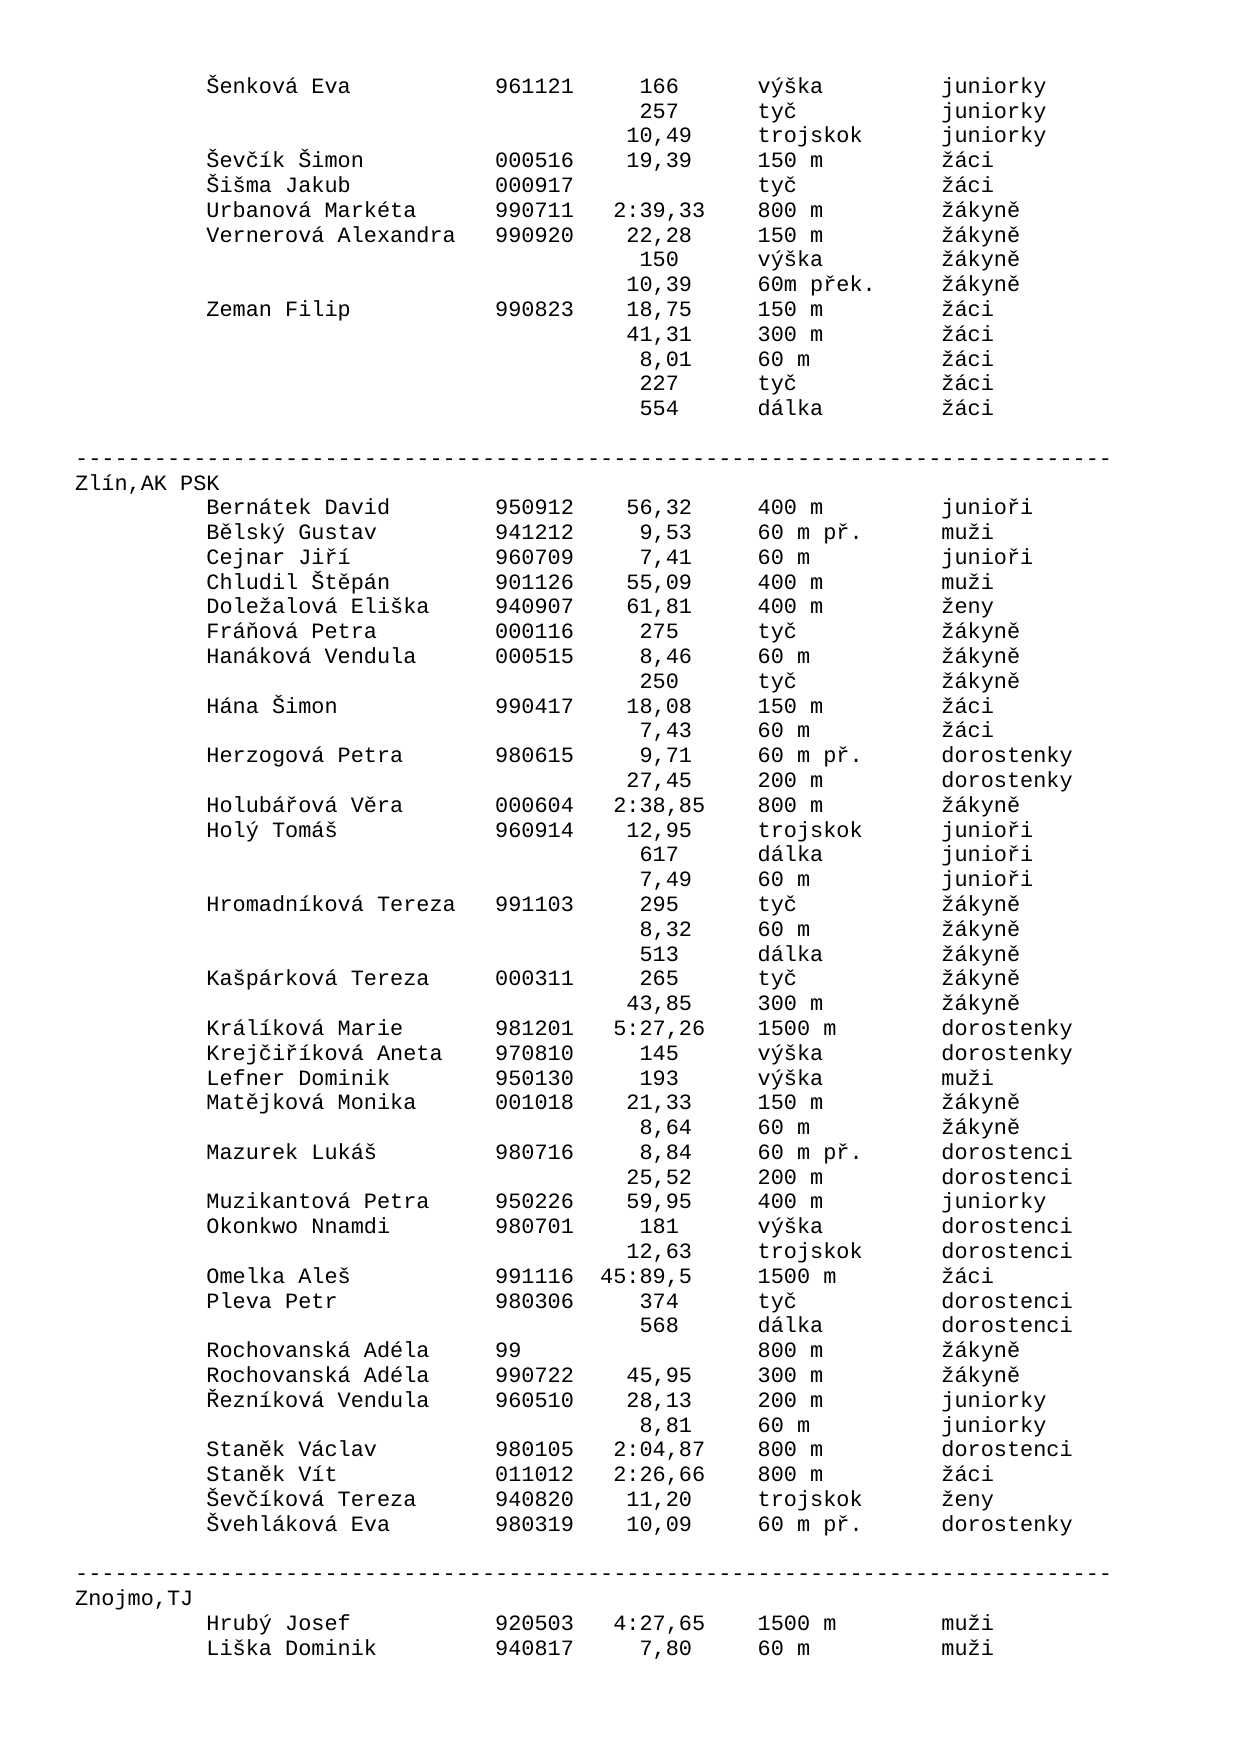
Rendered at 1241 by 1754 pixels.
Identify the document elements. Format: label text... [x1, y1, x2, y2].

text Rochovanská Adéla 99 800 m žákyně [75, 1339, 1165, 1364]
text Herzogová Petra 980615 9,71 60 m př. dorostenky [75, 744, 1165, 769]
text Staněk Václav 980105 2:04,87 800 m dorostenci [75, 1438, 1165, 1463]
text 7,43 60 m žáci [75, 719, 1165, 744]
text 257 tyč juniorky [75, 100, 1165, 124]
text 8,01 60 m žáci [75, 348, 1165, 372]
text Ševčíková Tereza 940820 11,20 trojskok ženy [75, 1488, 1165, 1513]
text Lefner Dominik 950130 193 výška muži [75, 1067, 1165, 1091]
text 227 tyč žáci [75, 372, 1165, 397]
text 41,31 300 m žáci [75, 323, 1165, 348]
text Holý Tomáš 960914 12,95 trojskok junioři [75, 819, 1165, 843]
text 150 výška žákyně [75, 248, 1165, 273]
text Muzikantová Petra 950226 59,95 400 m juniorky [75, 1191, 1165, 1215]
text Vernerová Alexandra 990920 22,28 150 m žákyně [75, 224, 1165, 248]
text 27,45 200 m dorostenky [75, 769, 1165, 794]
text ------------------------------------------------------------------------------- [75, 1562, 1165, 1587]
text Doležalová Eliška 940907 61,81 400 m ženy [75, 596, 1165, 620]
text Rochovanská Adéla 990722 45,95 300 m žákyně [75, 1364, 1165, 1389]
text Hromadníková Tereza 991103 295 tyč žákyně [75, 893, 1165, 918]
text Okonkwo Nnamdi 980701 181 výška dorostenci [75, 1215, 1165, 1240]
text Znojmo,TJ [75, 1587, 1165, 1612]
text Řezníková Vendula 960510 28,13 200 m juniorky [75, 1389, 1165, 1414]
text Liška Dominik 940817 7,80 60 m muži [75, 1637, 1165, 1662]
text Cejnar Jiří 960709 7,41 60 m junioři [75, 546, 1165, 571]
text Hrubý Josef 920503 4:27,65 1500 m muži [75, 1612, 1165, 1637]
text 8,81 60 m juniorky [75, 1414, 1165, 1438]
text Bernátek David 950912 56,32 400 m junioři [75, 496, 1165, 521]
text Ševčík Šimon 000516 19,39 150 m žáci [75, 149, 1165, 174]
text Pleva Petr 980306 374 tyč dorostenci [75, 1290, 1165, 1314]
text Kašpárková Tereza 000311 265 tyč žákyně [75, 967, 1165, 992]
text 8,32 60 m žákyně [75, 918, 1165, 943]
text 43,85 300 m žákyně [75, 992, 1165, 1017]
text 12,63 trojskok dorostenci [75, 1240, 1165, 1265]
text Chludil Štěpán 901126 55,09 400 m muži [75, 571, 1165, 596]
text 8,64 60 m žákyně [75, 1116, 1165, 1141]
text ------------------------------------------------------------------------------- [75, 447, 1165, 472]
text 25,52 200 m dorostenci [75, 1166, 1165, 1191]
text 554 dálka žáci [75, 397, 1165, 422]
text Králíková Marie 981201 5:27,26 1500 m dorostenky [75, 1017, 1165, 1042]
text 250 tyč žákyně [75, 670, 1165, 695]
text Bělský Gustav 941212 9,53 60 m př. muži [75, 521, 1165, 546]
text Omelka Aleš 991116 45:89,5 1500 m žáci [75, 1265, 1165, 1290]
text Švehláková Eva 980319 10,09 60 m př. dorostenky [75, 1513, 1165, 1538]
text Holubářová Věra 000604 2:38,85 800 m žákyně [75, 794, 1165, 819]
text 10,39 60m přek. žákyně [75, 273, 1165, 298]
text Hána Šimon 990417 18,08 150 m žáci [75, 695, 1165, 719]
text Zlín,AK PSK [75, 472, 1165, 496]
text Staněk Vít 011012 2:26,66 800 m žáci [75, 1463, 1165, 1488]
text Krejčiříková Aneta 970810 145 výška dorostenky [75, 1042, 1165, 1067]
text Šenková Eva 961121 166 výška juniorky [75, 75, 1165, 100]
text Matějková Monika 001018 21,33 150 m žákyně [75, 1091, 1165, 1116]
text Urbanová Markéta 990711 2:39,33 800 m žákyně [75, 199, 1165, 224]
text 617 dálka junioři [75, 843, 1165, 868]
text Mazurek Lukáš 980716 8,84 60 m př. dorostenci [75, 1141, 1165, 1166]
text 568 dálka dorostenci [75, 1314, 1165, 1339]
text 10,49 trojskok juniorky [75, 124, 1165, 149]
text Šišma Jakub 000917 tyč žáci [75, 174, 1165, 199]
text 7,49 60 m junioři [75, 868, 1165, 893]
text Fráňová Petra 000116 275 tyč žákyně [75, 620, 1165, 645]
text Hanáková Vendula 000515 8,46 60 m žákyně [75, 645, 1165, 670]
text 513 dálka žákyně [75, 943, 1165, 967]
text Zeman Filip 990823 18,75 150 m žáci [75, 298, 1165, 323]
